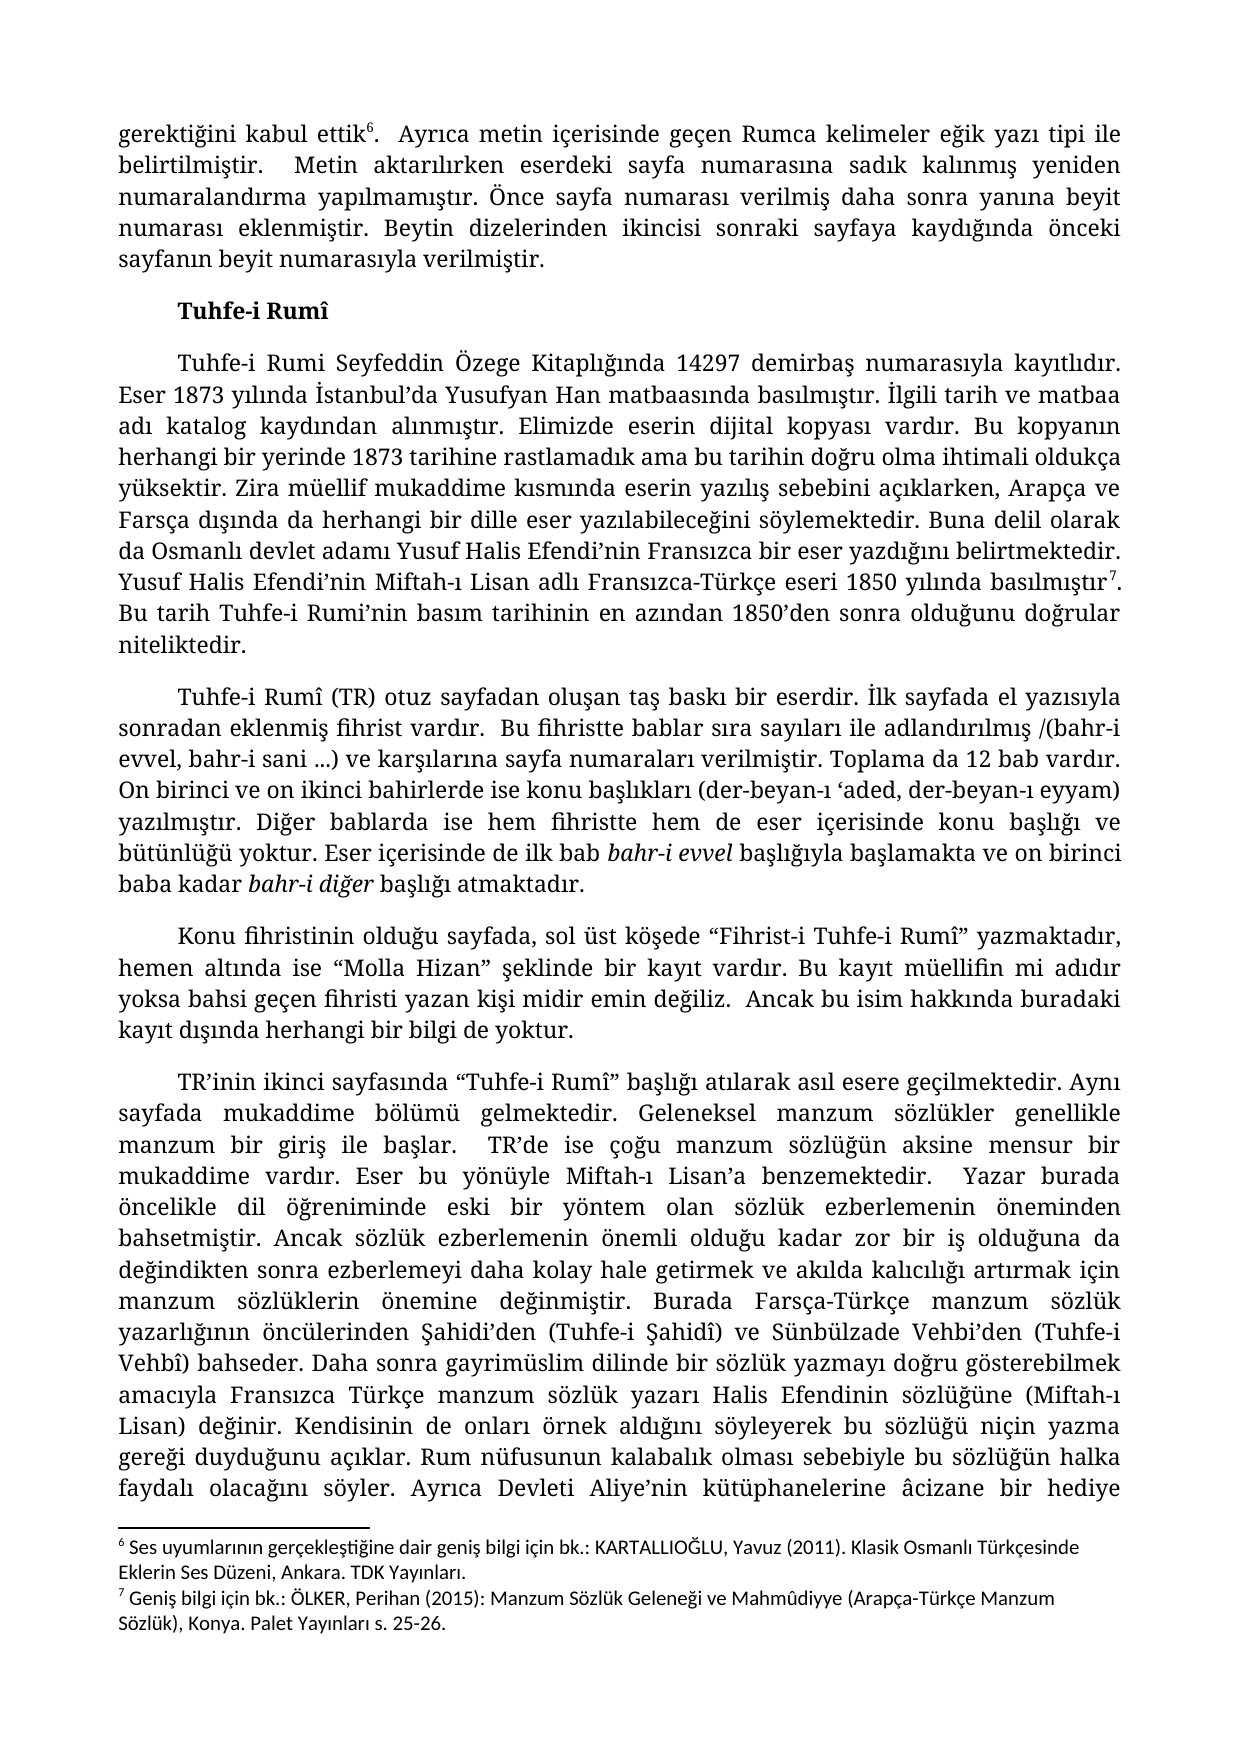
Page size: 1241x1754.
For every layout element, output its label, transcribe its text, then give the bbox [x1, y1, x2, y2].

text Tuhfe-i Rumî (TR) otuz sayfadan oluşan taş baskı bir eserdir. İlk sayfada el yazısıyla sonradan eklenmiş fihrist vardır. Bu fihristte bablar sıra sayıları ile adlandırılmış /(bahr-i evvel, bahr-i sani ...) ve karşılarına sayfa numaraları verilmiştir. Toplama da 12 bab vardır. On birinci ve on ikinci bahirlerde ise konu başlıkları (der-beyan-ı ‘aded, der-beyan-ı eyyam) yazılmıştır. Diğer bablarda ise hem fihristte hem de eser içerisinde konu başlığı ve bütünlüğü yoktur. Eser içerisinde de ilk bab bahr-i evvel başlığıyla başlamakta ve on birinci baba kadar bahr-i diğer başlığı atmaktadır. [118, 681, 1122, 899]
text Konu fihristinin olduğu sayfada, sol üst köşede “Fihrist-i Tuhfe-i Rumî” yazmaktadır, hemen altında ise “Molla Hizan” şeklinde bir kayıt vardır. Bu kayıt müellifin mi adıdır yoksa bahsi geçen fihristi yazan kişi midir emin değiliz. Ancak bu isim hakkında buradaki kayıt dışında herhangi bir bilgi de yoktur. [118, 920, 1122, 1045]
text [118, 118, 1122, 274]
text Tuhfe-i Rumî [118, 295, 1122, 326]
text Tuhfe-i Rumi Seyfeddin Özege Kitaplığında 14297 demirbaş numarasıyla kayıtlıdır. Eser 1873 yılında İstanbul’da Yusufyan Han matbaasında basılmıştır. İlgili tarih ve matbaa adı katalog kaydından alınmıştır. Elimizde eserin dijital kopyası vardır. Bu kopyanın herhangi bir yerinde 1873 tarihine rastlamadık ama bu tarihin doğru olma ihtimali oldukça yüksektir. Zira müellif mukaddime kısmında eserin yazılış sebebini açıklarken, Arapça ve Farsça dışında da herhangi bir dille eser yazılabileceğini söylemektedir. Buna delil olarak da Osmanlı devlet adamı Yusuf Halis Efendi’nin Fransızca bir eser yazdığını belirtmektedir. Yusuf Halis Efendi’nin Miftah-ı Lisan adlı Fransızca-Türkçe eseri 1850 yılında basılmıştır. Bu tarih Tuhfe-i Rumi’nin basım tarihinin en azından 1850’den sonra olduğunu doğrular niteliktedir. [118, 347, 1122, 660]
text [118, 1066, 1122, 1503]
